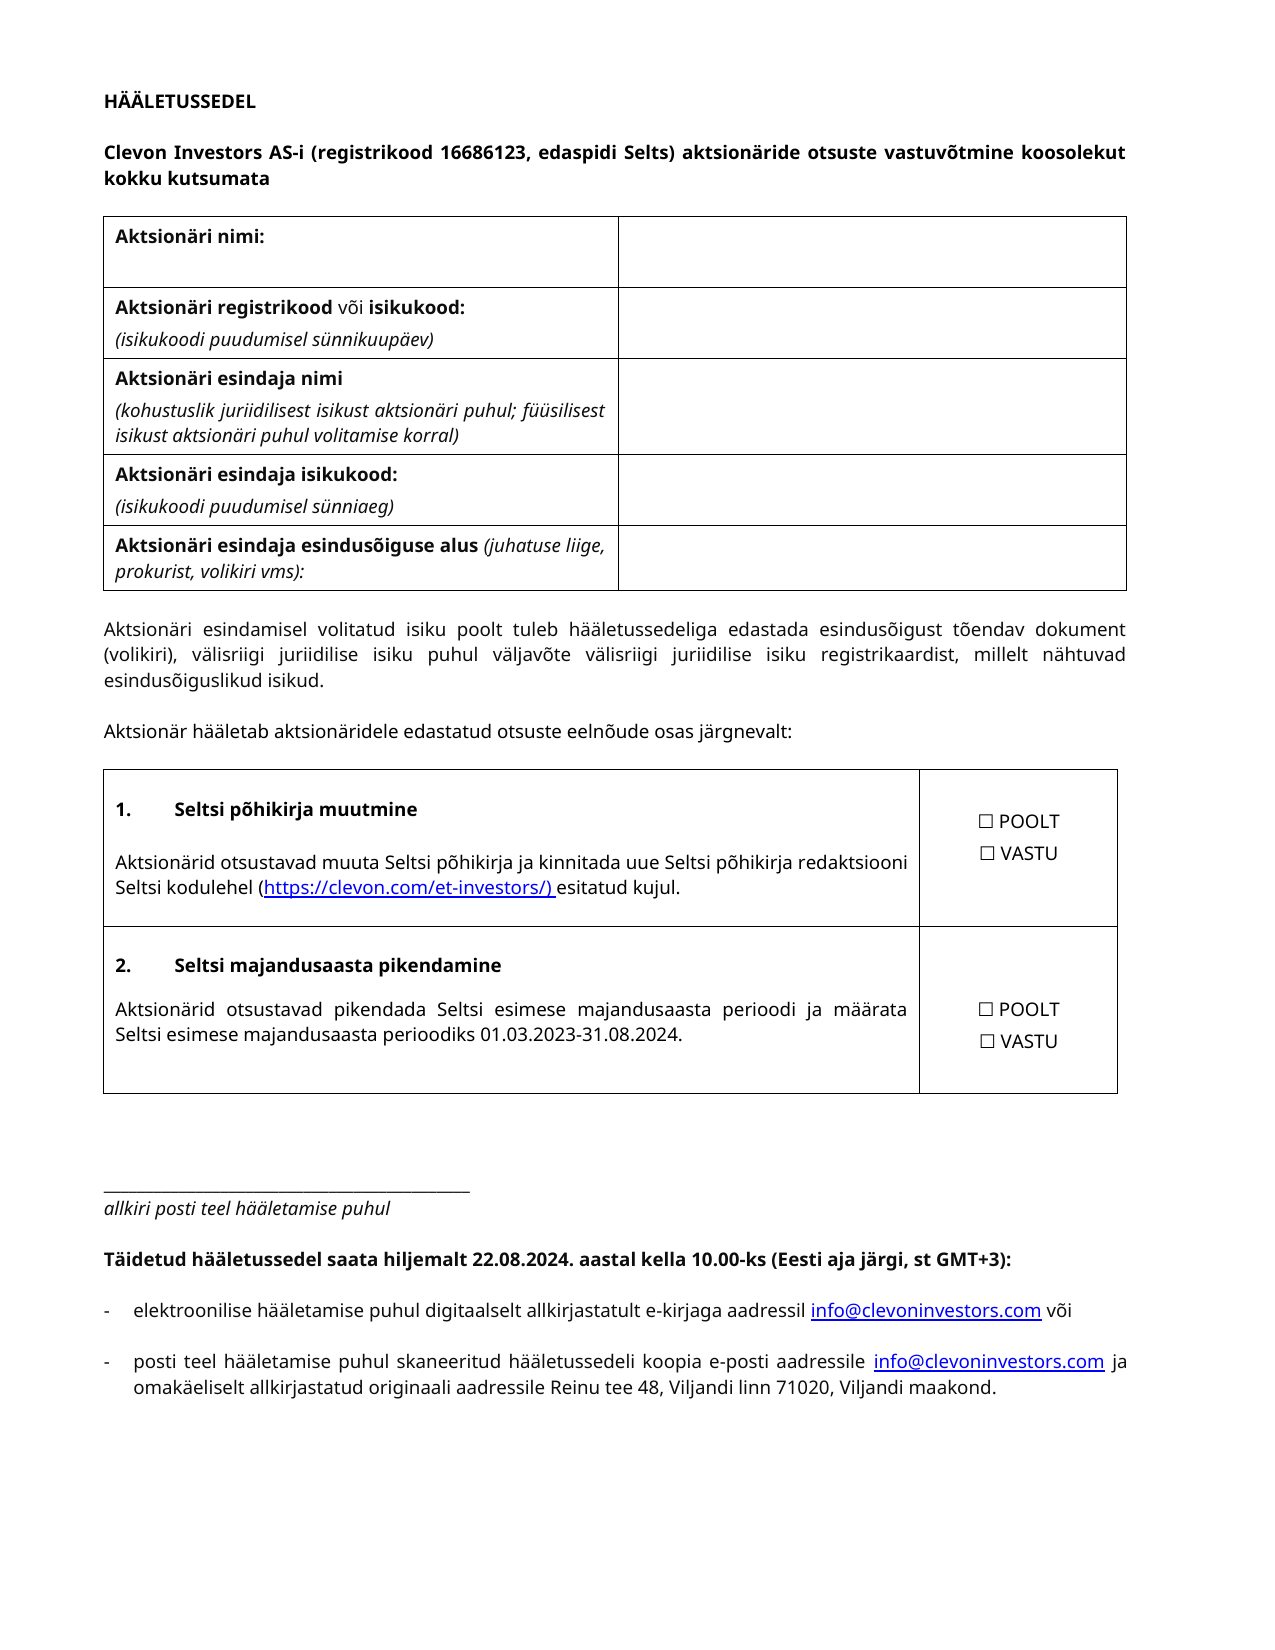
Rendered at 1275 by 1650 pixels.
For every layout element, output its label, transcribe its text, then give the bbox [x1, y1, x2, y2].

text ____________________________________________ [103, 1170, 1127, 1196]
table_header Seltsi põhikirja muutmine Aktsionärid otsustavad muuta Seltsi põhikirja ja kinnitada uue Seltsi põhikirja redaktsiooni Seltsi kodulehel (https://clevon.com/et-investors/) esitatud kujul. [104, 770, 919, 926]
text allkiri posti teel hääletamise puhul [103, 1196, 1127, 1221]
table_cell [619, 359, 1126, 454]
table_cell Aktsionäri registrikood või isikukood: (isikukoodi puudumisel sünnikuupäev) [104, 288, 618, 358]
table_header Aktsionäri nimi: [104, 217, 618, 287]
table_header ☐ POOLT ☐ VASTU [920, 770, 1117, 926]
text Clevon Investors AS-i (registrikood 16686123, edaspidi Selts) aktsionäride otsuste vastuvõtmine koosolekut kokku kutsumata [103, 140, 1127, 191]
text Aktsionäri esindamisel volitatud isiku poolt tuleb hääletussedeliga edastada esindusõigust tõendav dokument (volikiri), välisriigi juriidilise isiku puhul väljavõte välisriigi juriidilise isiku registrikaardist, millelt nähtuvad esindusõiguslikud isikud. [103, 616, 1127, 693]
list posti teel hääletamise puhul skaneeritud hääletussedeli koopia e-posti aadressile info@clevoninvestors.com ja omakäeliselt allkirjastatud originaali aadressile Reinu tee 48, Viljandi linn 71020, Viljandi maakond. [103, 1349, 1127, 1400]
text HÄÄLETUSSEDEL [103, 89, 1127, 114]
table_cell Seltsi majandusaasta pikendamine Aktsionärid otsustavad pikendada Seltsi esimese majandusaasta perioodi ja määrata Seltsi esimese majandusaasta perioodiks 01.03.2023-31.08.2024. [104, 927, 919, 1092]
table_cell Aktsionäri esindaja nimi (kohustuslik juriidilisest isikust aktsionäri puhul; füüsilisest isikust aktsionäri puhul volitamise korral) [104, 359, 618, 454]
table_cell [619, 288, 1126, 358]
table_cell [619, 455, 1126, 525]
text Aktsionär hääletab aktsionäridele edastatud otsuste eelnõude osas järgnevalt: [103, 718, 1127, 744]
table_cell [619, 526, 1126, 590]
text Täidetud hääletussedel saata hiljemalt 22.08.2024. aastal kella 10.00-ks (Eesti aja järgi, st GMT+3): [103, 1247, 1127, 1272]
list elektroonilise hääletamise puhul digitaalselt allkirjastatult e-kirjaga aadressil info@clevoninvestors.com või [103, 1298, 1127, 1323]
table_cell ☐ POOLT ☐ VASTU [920, 927, 1117, 1092]
table_cell Aktsionäri esindaja isikukood: (isikukoodi puudumisel sünniaeg) [104, 455, 618, 525]
table_header [619, 217, 1126, 287]
table_cell Aktsionäri esindaja esindusõiguse alus (juhatuse liige, prokurist, volikiri vms): [104, 526, 618, 590]
